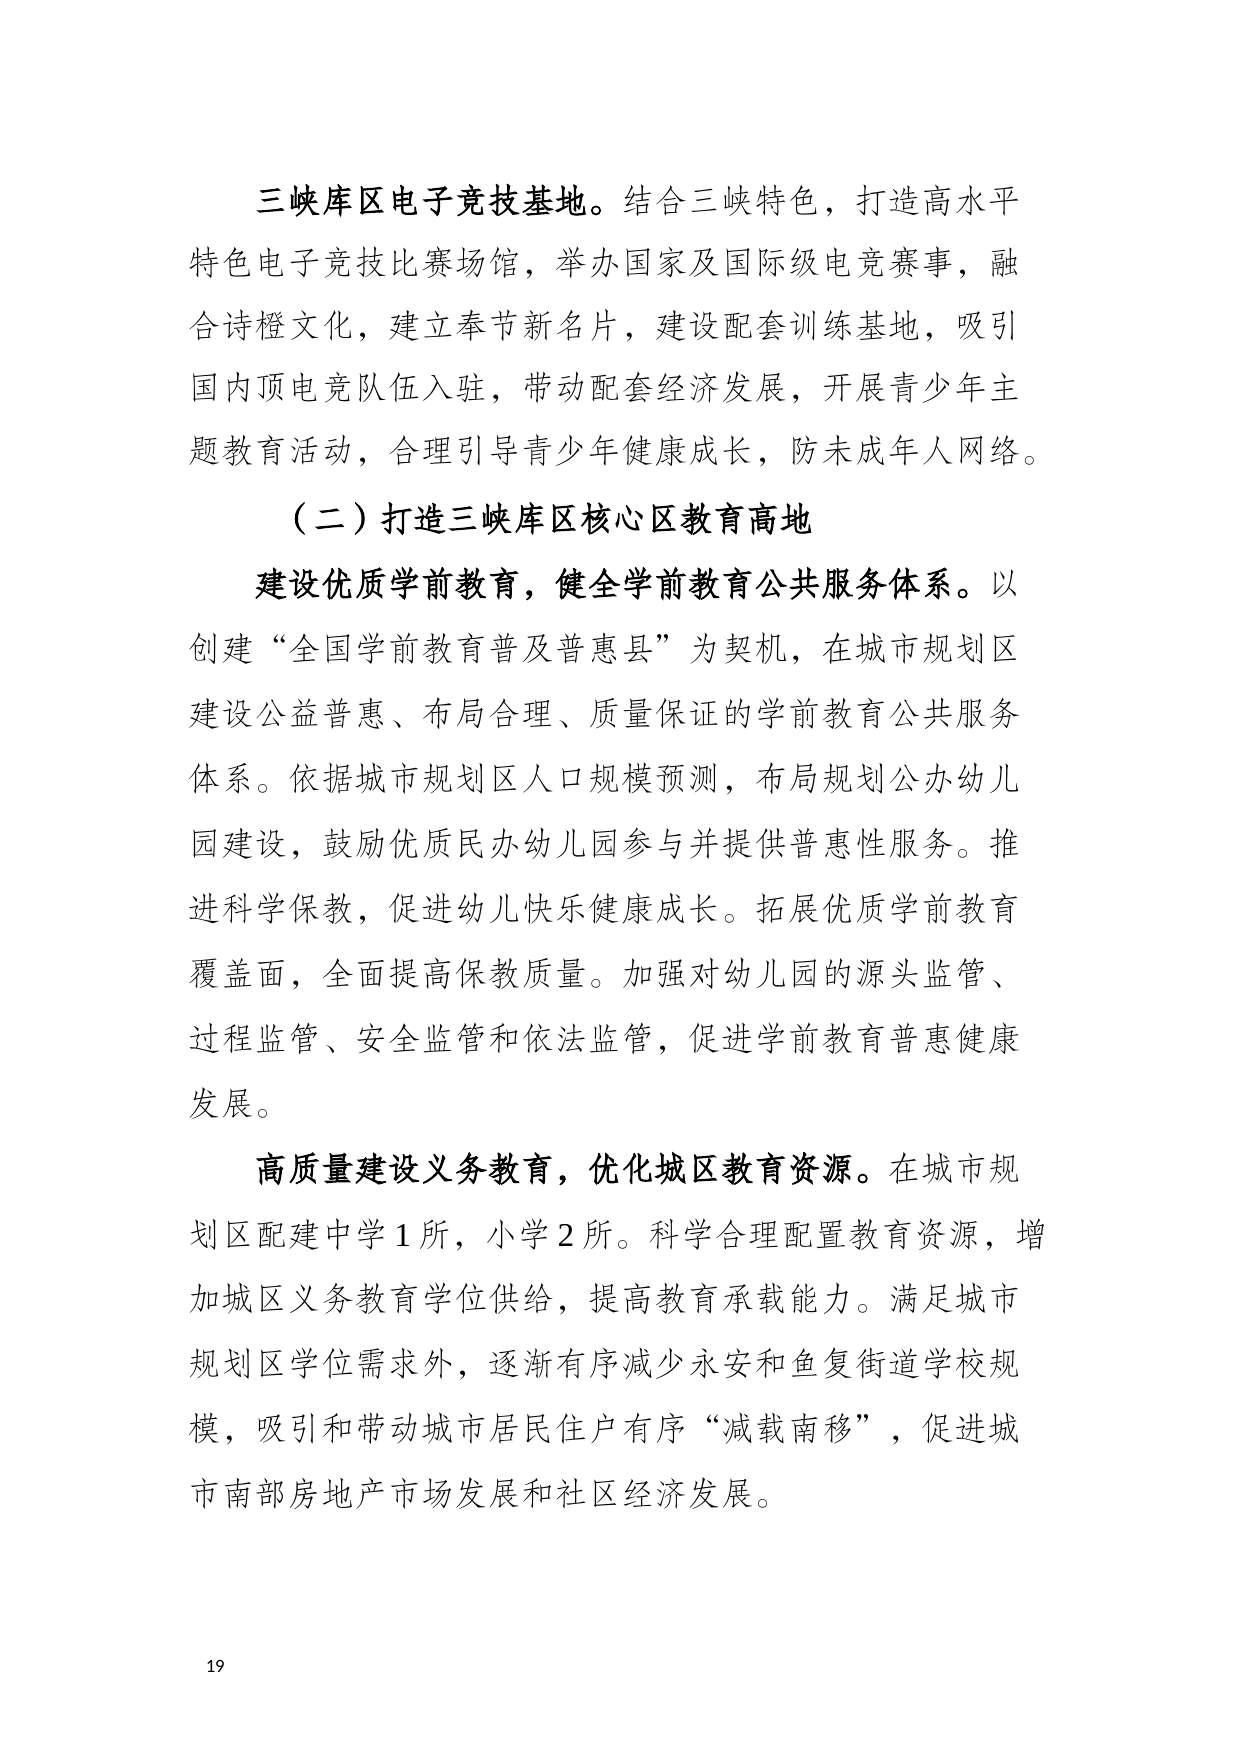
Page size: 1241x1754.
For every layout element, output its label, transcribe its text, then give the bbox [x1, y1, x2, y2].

text 建设优质学前教育，健全学前教育公共服务体系。以创建“全国学前教育普及普惠县”为契机，在城市规划区建设公益普惠、布局合理、质量保证的学前教育公共服务体系。依据城市规划区人口规模预测，布局规划公办幼儿园建设，鼓励优质民办幼儿园参与并提供普惠性服务。推进科学保教，促进幼儿快乐健康成长。拓展优质学前教育覆盖面，全面提高保教质量。加强对幼儿园的源头监管、过程监管、安全监管和依法监管，促进学前教育普惠健康发展。 [187, 552, 1053, 1137]
subtitle （二）打造三峡库区核心区教育高地 [187, 487, 1053, 552]
text 高质量建设义务教育，优化城区教育资源。在城市规划区配建中学1所，小学2所。科学合理配置教育资源，增加城区义务教育学位供给，提高教育承载能力。满足城市规划区学位需求外，逐渐有序减少永安和鱼复街道学校规模，吸引和带动城市居民住户有序“减载南移”，促进城市南部房地产市场发展和社区经济发展。 [187, 1137, 1053, 1527]
text 三峡库区电子竞技基地。结合三峡特色，打造高水平特色电子竞技比赛场馆，举办国家及国际级电竞赛事，融合诗橙文化，建立奉节新名片，建设配套训练基地，吸引国内顶尖电竞队伍入驻，带动配套经济发展，开展青少年主题教育活动，合理引导青少年健康成长，防止未成年人沉迷网络。 [187, 162, 1053, 474]
